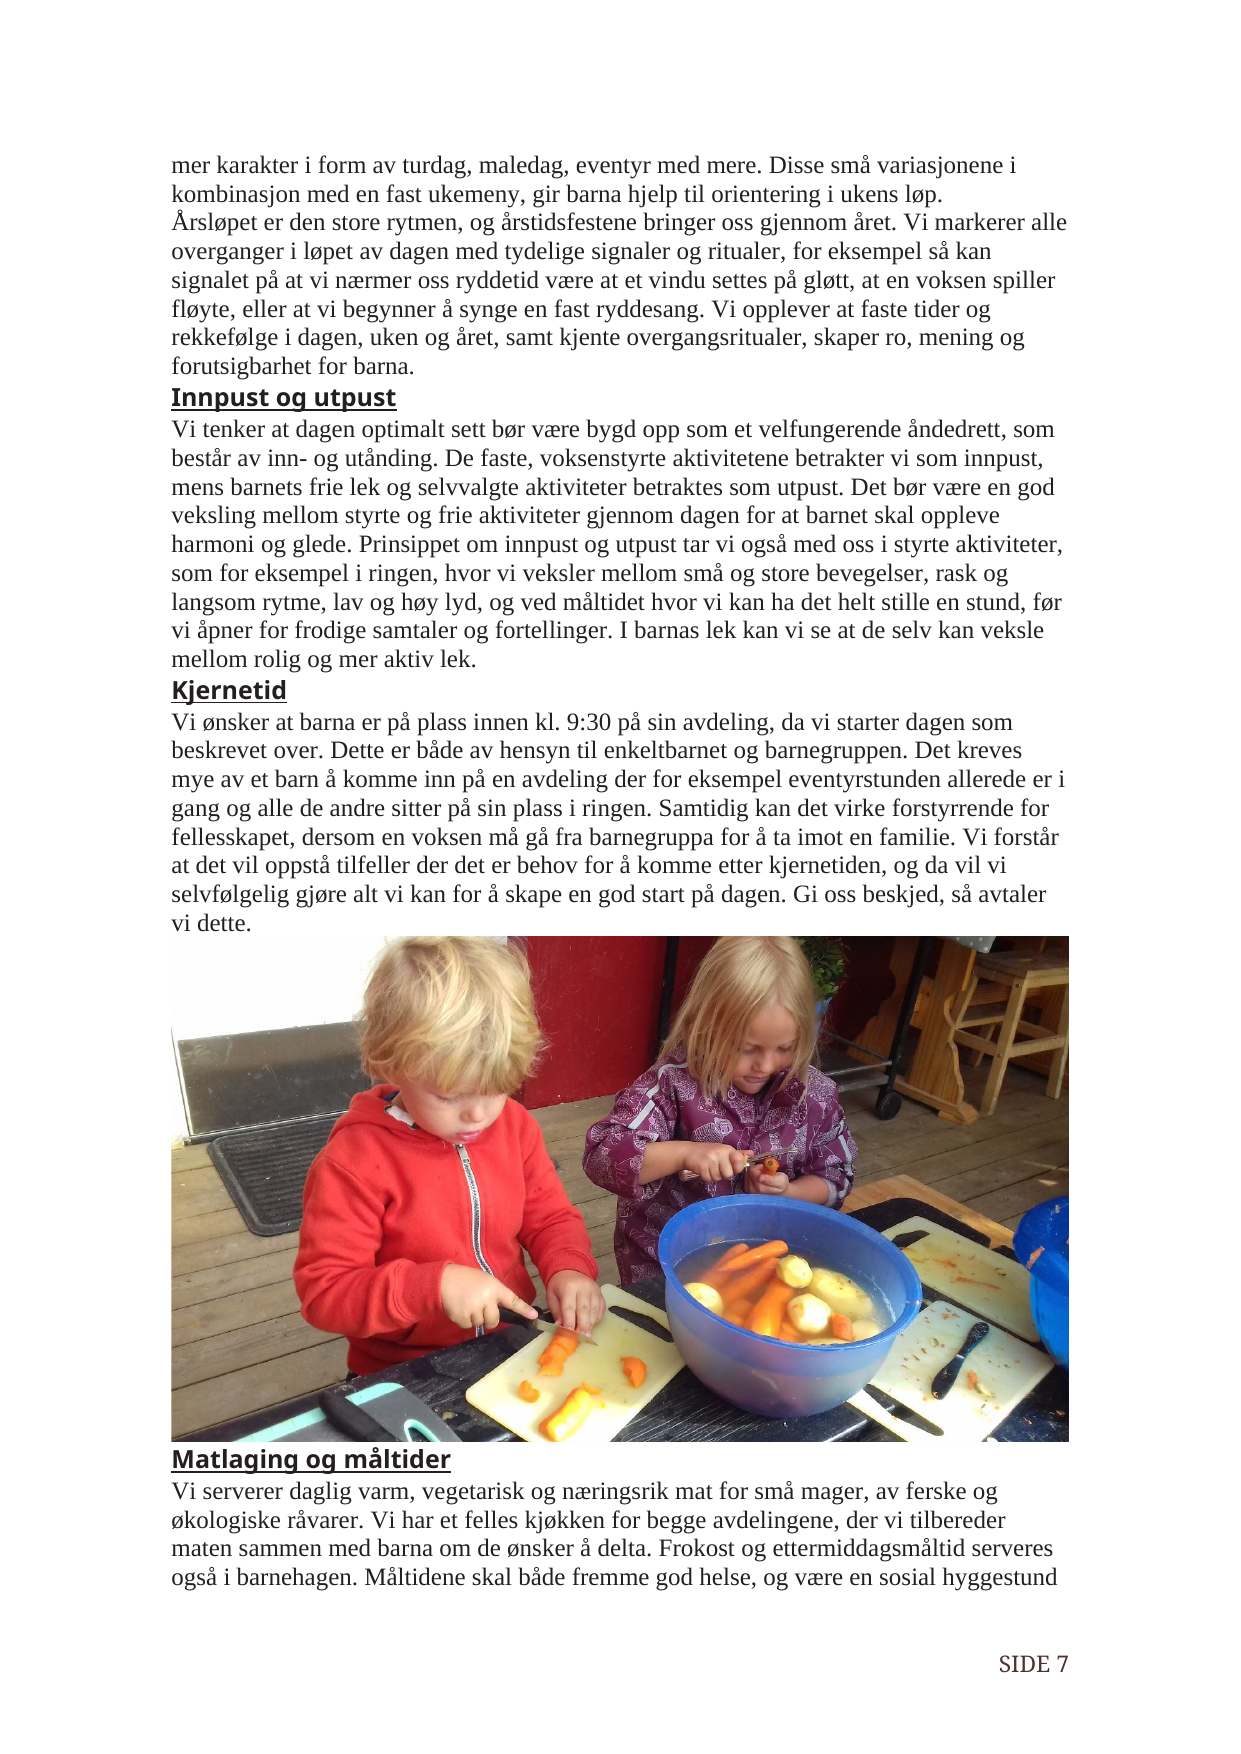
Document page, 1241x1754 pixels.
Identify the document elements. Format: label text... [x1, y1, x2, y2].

text Innpust og utpust [171, 380, 1069, 414]
text Årsløpet er den store rytmen, og årstidsfestene bringer oss gjennom året. Vi markerer alle overganger i løpet av dagen med tydelige signaler og ritualer, for eksempel så kan signalet på at vi nærmer oss ryddetid være at et vindu settes på gløtt, at en voksen spiller fløyte, eller at vi begynner å synge en fast ryddesang. Vi opplever at faste tider og rekkefølge i dagen, uken og året, samt kjente overgangsritualer, skaper ro, mening og forutsigbarhet for barna. [171, 207, 1069, 380]
text Matlaging og måltider [171, 1442, 1069, 1476]
text Vi ønsker at barna er på plass innen kl. 9:30 på sin avdeling, da vi starter dagen som beskrevet over. Dette er både av hensyn til enkeltbarnet og barnegruppen. Det kreves mye av et barn å komme inn på en avdeling der for eksempel eventyrstunden allerede er i gang og alle de andre sitter på sin plass i ringen. Samtidig kan det virke forstyrrende for fellesskapet, dersom en voksen må gå fra barnegruppa for å ta imot en familie. Vi forstår at det vil oppstå tilfeller der det er behov for å komme etter kjernetiden, og da vil vi selvfølgelig gjøre alt vi kan for å skape en god start på dagen. Gi oss beskjed, så avtaler vi dette. [171, 707, 1069, 936]
picture [171, 936, 1069, 1442]
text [171, 150, 1069, 207]
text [171, 1476, 1069, 1591]
text Kjernetid [171, 673, 1069, 707]
text Vi tenker at dagen optimalt sett bør være bygd opp som et velfungerende åndedrett, som består av inn- og utånding. De faste, voksenstyrte aktivitetene betrakter vi som innpust, mens barnets frie lek og selvvalgte aktiviteter betraktes som utpust. Det bør være en god veksling mellom styrte og frie aktiviteter gjennom dagen for at barnet skal oppleve harmoni og glede. Prinsippet om innpust og utpust tar vi også med oss i styrte aktiviteter, som for eksempel i ringen, hvor vi veksler mellom små og store bevegelser, rask og langsom rytme, lav og høy lyd, og ved måltidet hvor vi kan ha det helt stille en stund, før vi åpner for frodige samtaler og fortellinger. I barnas lek kan vi se at de selv kan veksle mellom rolig og mer aktiv lek. [171, 414, 1069, 673]
